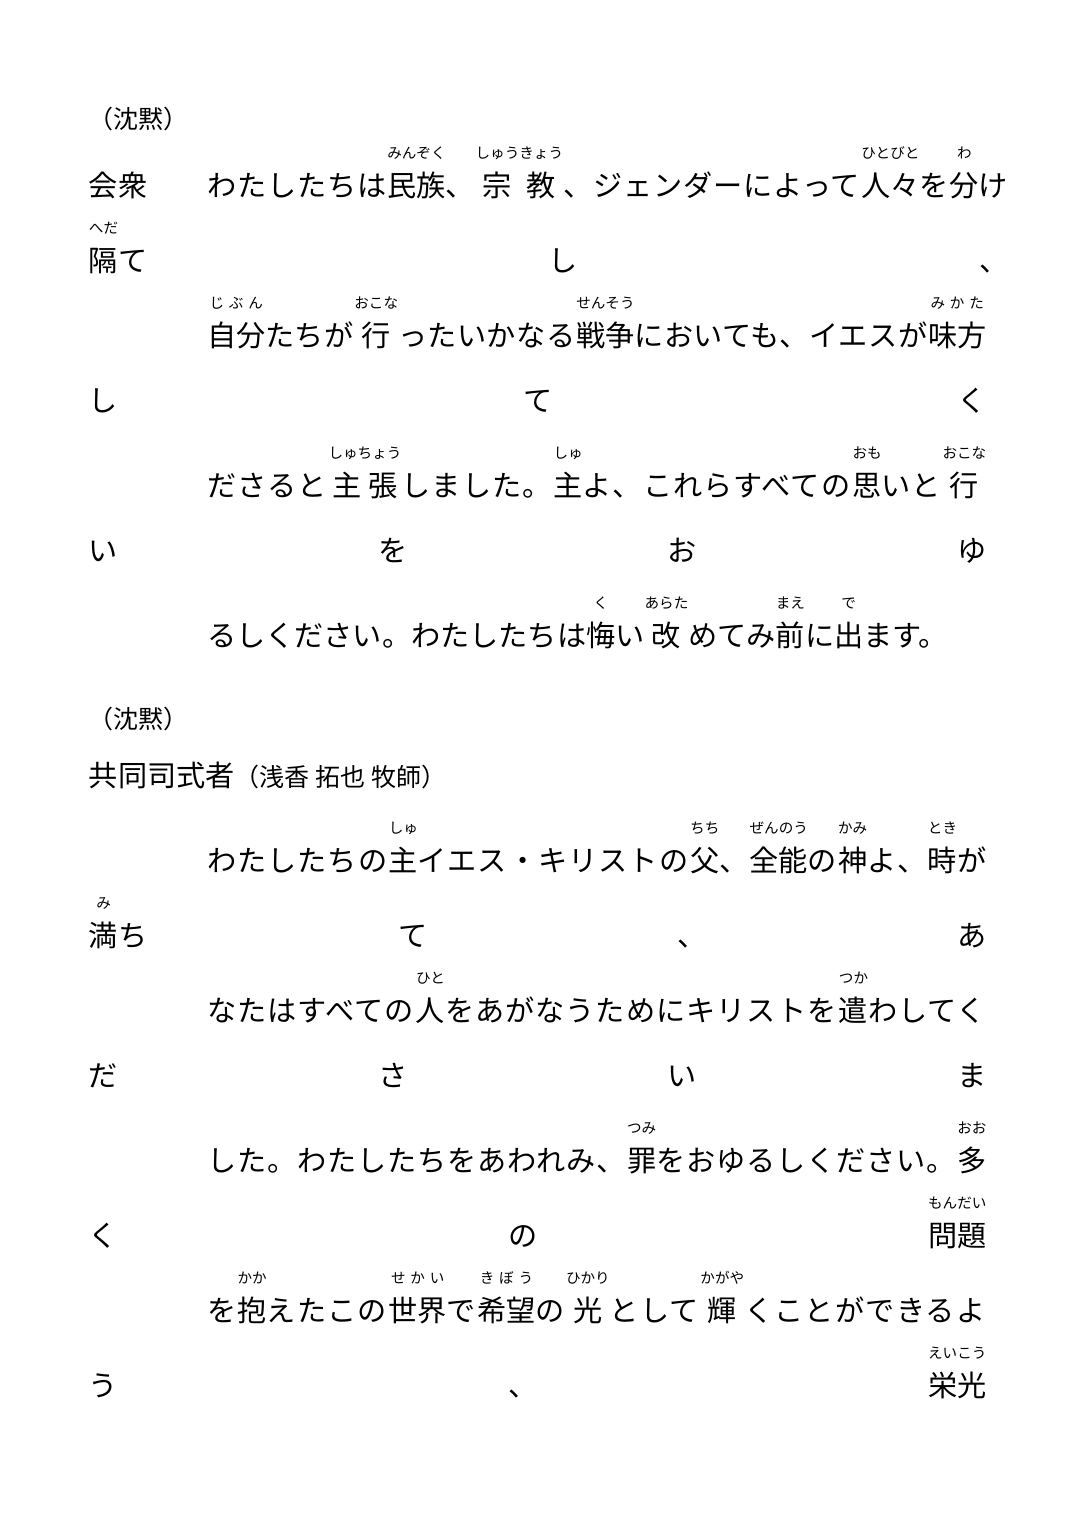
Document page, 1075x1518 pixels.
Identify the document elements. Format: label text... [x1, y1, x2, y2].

text るしください。わたしたちはいめてみにます。 [89, 586, 986, 661]
text をえたこのでのとしてくことができるよう、 [89, 1261, 986, 1411]
text 共同司式者（浅香 拓也 牧師） [89, 736, 986, 811]
text （沈黙） [89, 99, 986, 136]
text なたはすべてのをあがなうためにキリストをわしてくださいま [89, 961, 986, 1111]
text した。わたしたちをあわれみ、をおゆるしください。くの [89, 1111, 986, 1261]
text （沈黙） [89, 699, 986, 736]
text わたしたちのイエス・キリストの、のよ、がちて、あ [89, 811, 986, 961]
text 会衆 わたしたちは、、ジェンダーによってをけてし、 [89, 136, 1008, 286]
text たちがったいかなるにおいても、イエスがしてく [89, 286, 986, 436]
text ださるとしました。よ、これらすべてのいといをおゆ [89, 436, 986, 586]
